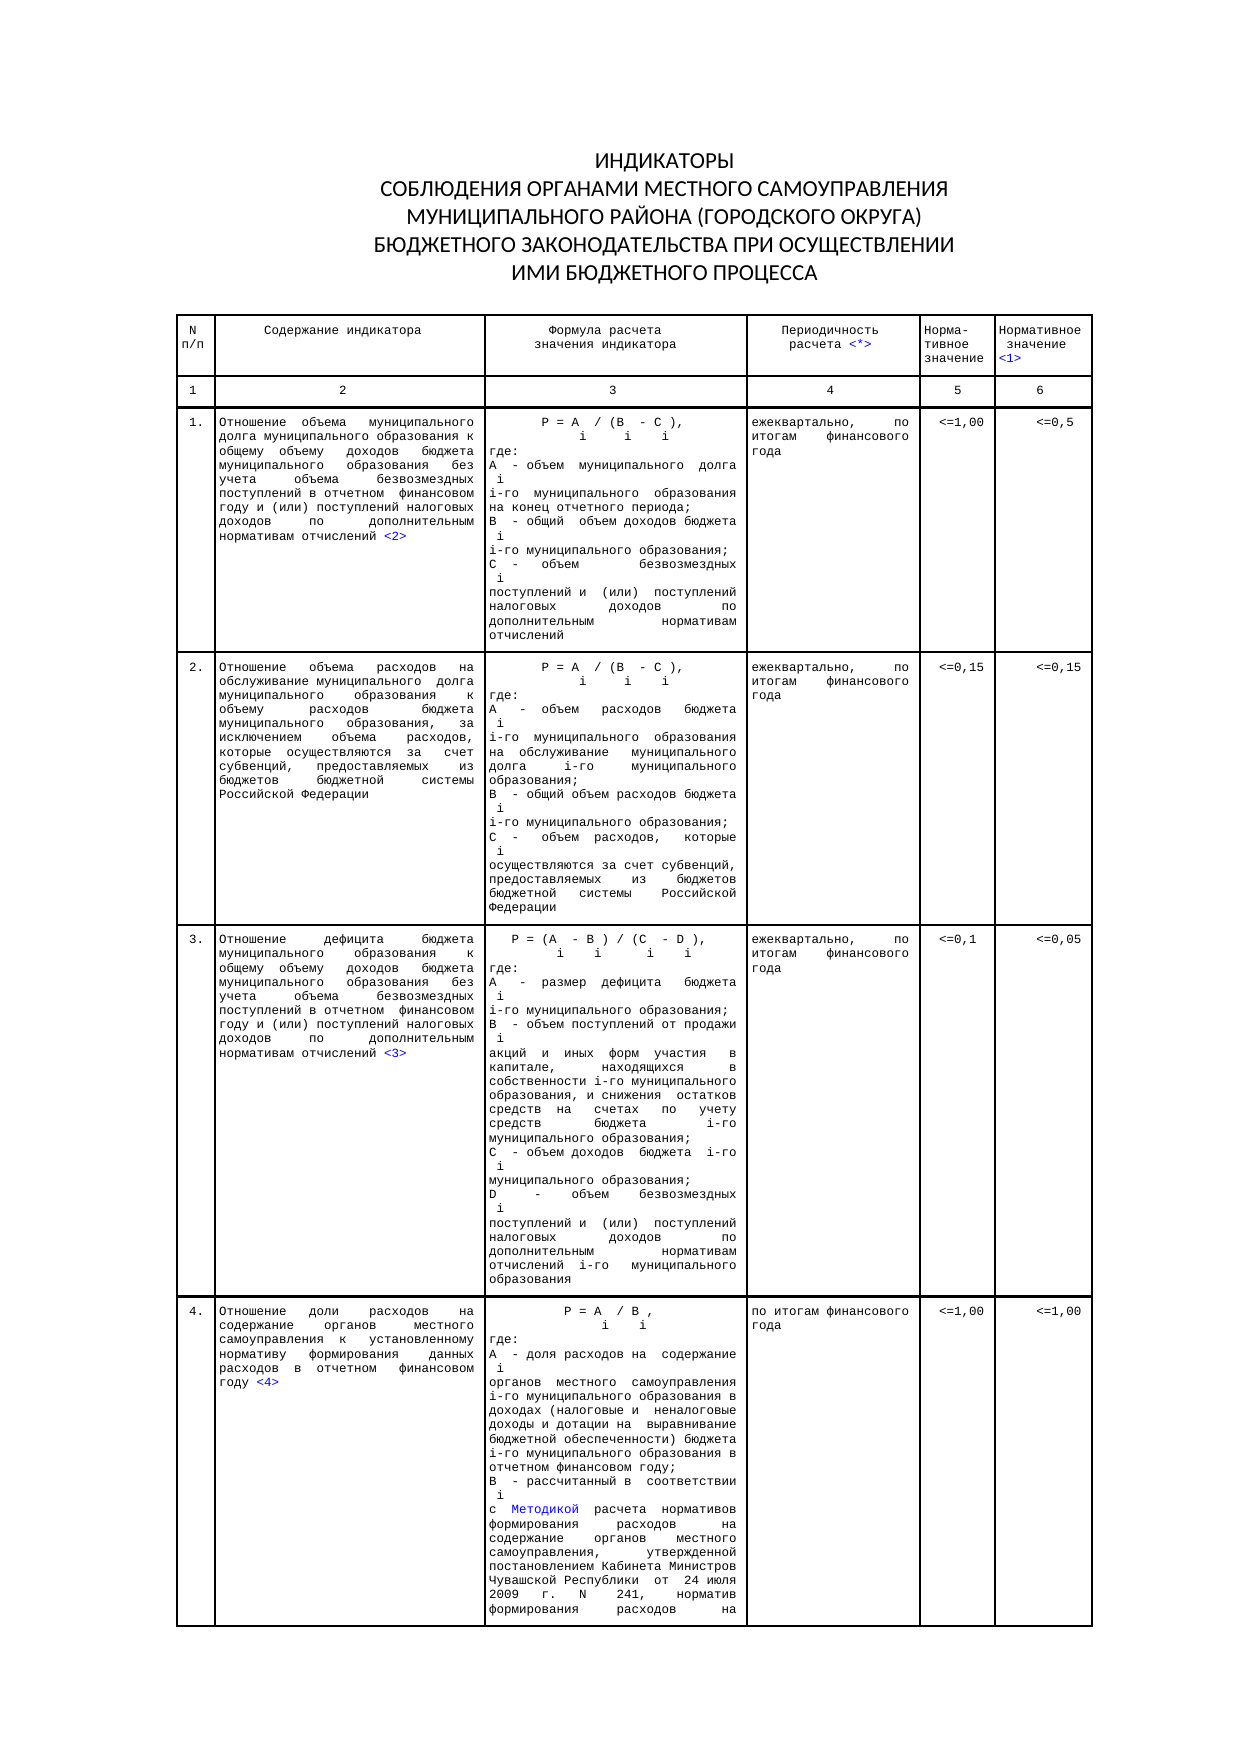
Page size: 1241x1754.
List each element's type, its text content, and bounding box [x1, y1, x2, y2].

table_cell 2 [216, 377, 484, 406]
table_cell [748, 1298, 919, 1625]
table_cell 4. [178, 1298, 214, 1625]
table_cell 5 [921, 377, 994, 406]
table_cell 1. [178, 409, 214, 651]
table_cell <=0,5 [996, 409, 1091, 651]
table_cell P = A / (B - C ), i i i где: A - объем муниципального долга i i-го муниципального образования на конец отчетного периода; B - общий объем доходов бюджета i i-го муниципального образования; C - объем безвозмездных i поступлений и (или) поступлений налоговых доходов по дополнительным нормативам отчислений [486, 409, 746, 651]
table_cell 2. [178, 653, 214, 923]
table_cell <=1,00 [921, 1298, 994, 1625]
text ИМИ БЮДЖЕТНОГО ПРОЦЕССА [177, 258, 1152, 286]
text ИНДИКАТОРЫ [177, 146, 1152, 174]
table_header Формула расчета значения индикатора [486, 316, 746, 374]
table_cell P = A / (B - C ), i i i где: A - объем расходов бюджета i i-го муниципального образования на обслуживание муниципального долга i-го муниципального образования; B - общий объем расходов бюджета i i-го муниципального образования; C - объем расходов, которые i осуществляются за счет субвенций, предоставляемых из бюджетов бюджетной системы Российской Федерации [486, 653, 746, 923]
table_cell <=0,15 [921, 653, 994, 923]
table_cell P = (A - B ) / (C - D ), i i i i где: A - размер дефицита бюджета i i-го муниципального образования; B - объем поступлений от продажи i акций и иных форм участия в капитале, находящихся в собственности i-го муниципального образования, и снижения остатков средств на счетах по учету средств бюджета i-го муниципального образования; C - объем доходов бюджета i-го i муниципального образования; D - объем безвозмездных i поступлений и (или) поступлений налоговых доходов по дополнительным нормативам отчислений i-го муниципального образования [486, 926, 746, 1295]
table_cell <=1,00 [996, 1298, 1091, 1625]
table_header Норма- тивное значение [921, 316, 994, 374]
table_cell ежеквартально, по итогам финансового года [748, 926, 919, 1295]
table_cell Отношение объема расходов на обслуживание муниципального долга муниципального образования к объему расходов бюджета муниципального образования, за исключением объема расходов, которые осуществляются за счет субвенций, предоставляемых из бюджетов бюджетной системы Российской Федерации [216, 653, 484, 923]
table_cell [216, 1298, 484, 1625]
table_header Нормативное значение <1> [996, 316, 1091, 374]
table_cell Отношение дефицита бюджета муниципального образования к общему объему доходов бюджета муниципального образования без учета объема безвозмездных поступлений в отчетном финансовом году и (или) поступлений налоговых доходов по дополнительным нормативам отчислений <3> [216, 926, 484, 1295]
text БЮДЖЕТНОГО ЗАКОНОДАТЕЛЬСТВА ПРИ ОСУЩЕСТВЛЕНИИ [177, 230, 1152, 258]
table_cell <=0,1 [921, 926, 994, 1295]
table_header Содержание индикатора [216, 316, 484, 374]
table_cell ежеквартально, по итогам финансового года [748, 653, 919, 923]
table_header N п/п [178, 316, 214, 374]
table_cell ежеквартально, по итогам финансового года [748, 409, 919, 651]
text МУНИЦИПАЛЬНОГО РАЙОНА (ГОРОДСКОГО ОКРУГА) [177, 202, 1152, 230]
table_cell 3 [486, 377, 746, 406]
table_header Периодичность расчета <*> [748, 316, 919, 374]
table_cell <=0,05 [996, 926, 1091, 1295]
table_cell 1 [178, 377, 214, 406]
table_cell 6 [996, 377, 1091, 406]
table_cell 3. [178, 926, 214, 1295]
text СОБЛЮДЕНИЯ ОРГАНАМИ МЕСТНОГО САМОУПРАВЛЕНИЯ [177, 174, 1152, 202]
table_cell 4 [748, 377, 919, 406]
table_cell <=1,00 [921, 409, 994, 651]
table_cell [486, 1298, 746, 1625]
table_cell <=0,15 [996, 653, 1091, 923]
table_cell Отношение объема муниципального долга муниципального образования к общему объему доходов бюджета муниципального образования без учета объема безвозмездных поступлений в отчетном финансовом году и (или) поступлений налоговых доходов по дополнительным нормативам отчислений <2> [216, 409, 484, 651]
